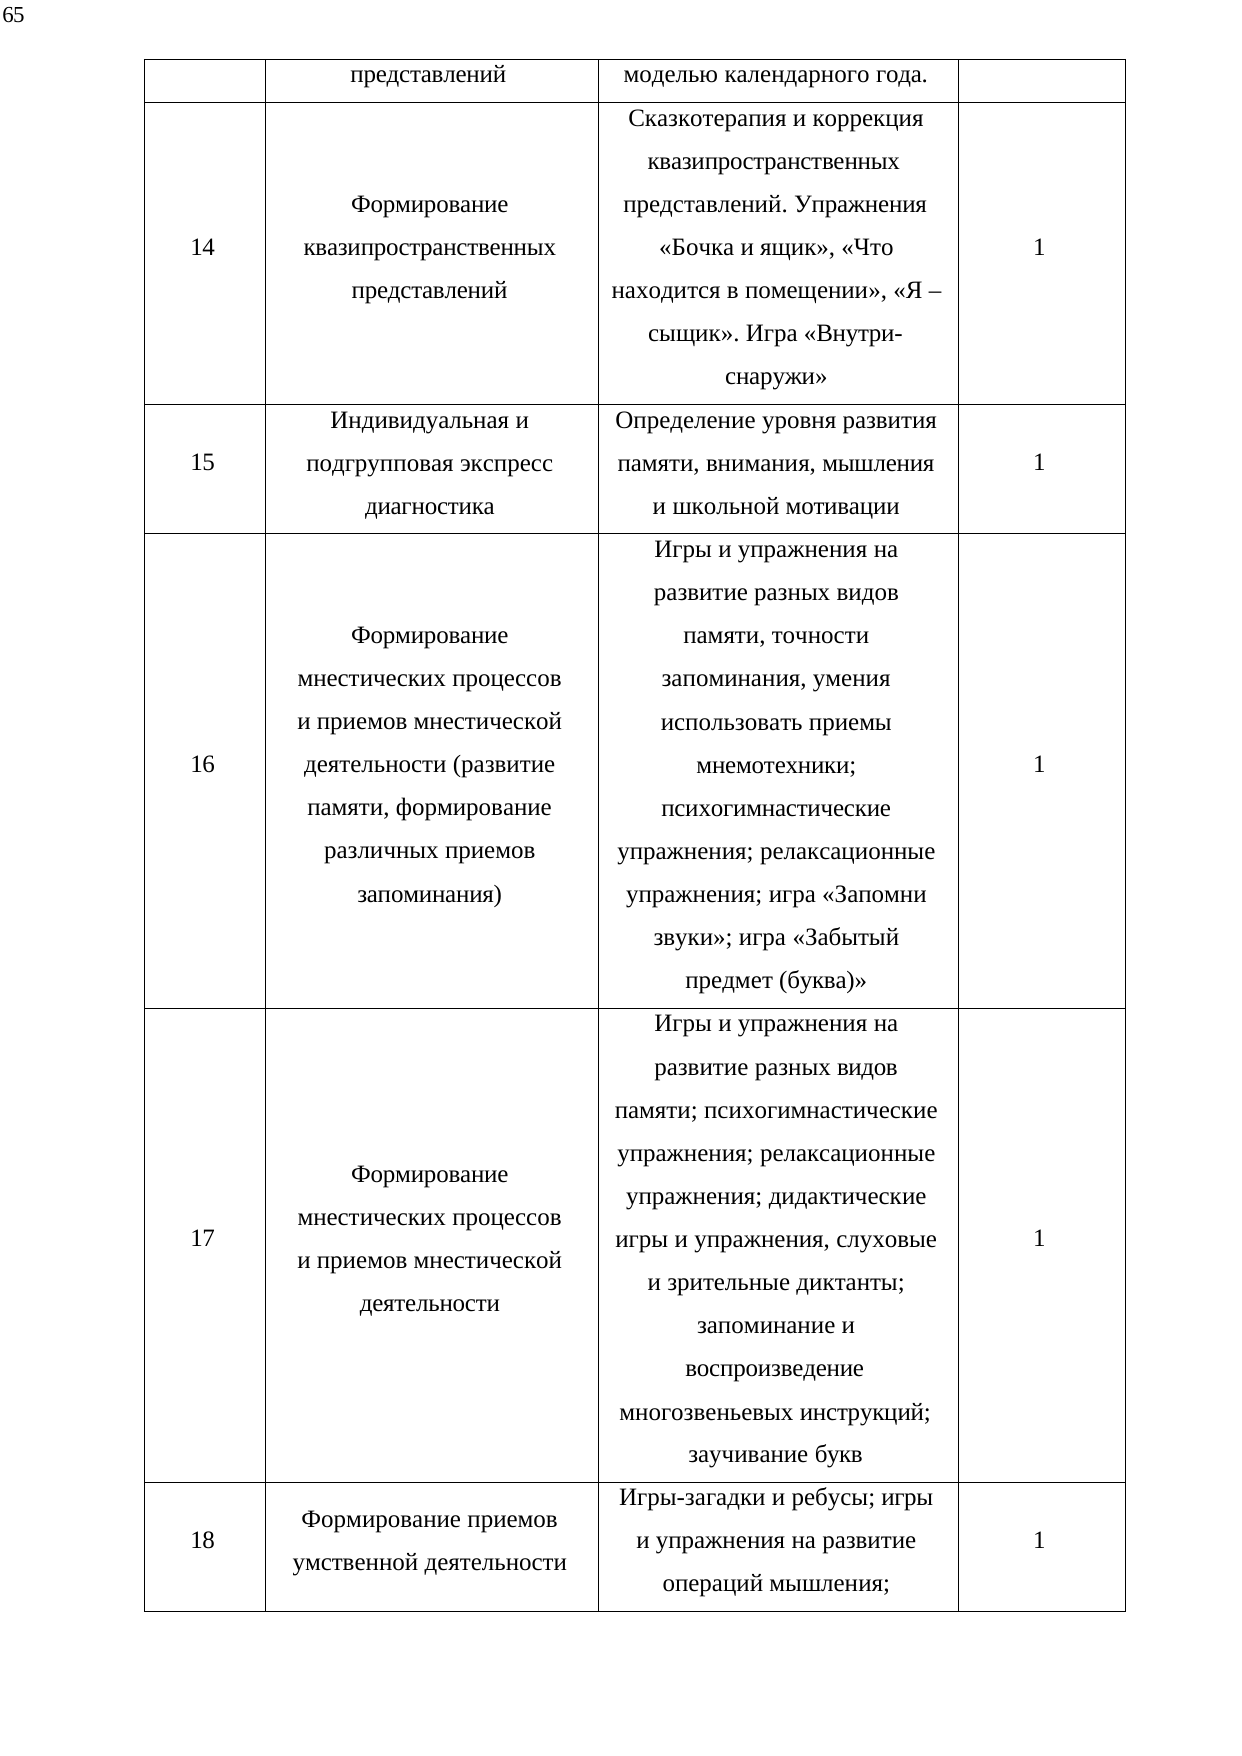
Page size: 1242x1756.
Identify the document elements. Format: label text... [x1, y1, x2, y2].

table_cell 14 [145, 103, 265, 404]
table_header [959, 60, 1125, 102]
table_cell 16 [145, 534, 265, 1007]
table_cell 1 [959, 405, 1125, 533]
table_cell Индивидуальная и подгрупповая экспресс диагностика [266, 405, 598, 533]
table_cell Формирование мнестических процессов и приемов мнестической деятельности [266, 1009, 598, 1482]
table_header представлений [266, 60, 598, 102]
table_cell Игры-загадки и ребусы; игры и упражнения на развитие операций мышления; [599, 1483, 958, 1611]
table_header моделью календарного года. [599, 60, 958, 102]
table_cell Определение уровня развития памяти, внимания, мышления и школьной мотивации [599, 405, 958, 533]
table_cell 1 [959, 1009, 1125, 1482]
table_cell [266, 1483, 598, 1611]
table_cell 1 [959, 534, 1125, 1007]
table_cell 18 [145, 1483, 265, 1611]
table_cell Формирование мнестических процессов и приемов мнестической деятельности (развитие памяти, формирование различных приемов запоминания) [266, 534, 598, 1007]
table_header [145, 60, 265, 102]
table_cell Сказкотерапия и коррекция квазипространственных представлений. Упражнения «Бочка и ящик», «Что находится в помещении», «Я – сыщик». Игра «Внутри- снаружи» [599, 103, 958, 404]
table_cell 1 [959, 1483, 1125, 1611]
table_cell 17 [145, 1009, 265, 1482]
table_cell Игры и упражнения на развитие разных видов памяти, точности запоминания, умения использовать приемы мнемотехники; психогимнастические упражнения; релаксационные упражнения; игра «Запомни звуки»; игра «Забытый предмет (буква)» [599, 534, 958, 1007]
table_cell Игры и упражнения на развитие разных видов памяти; психогимнастические упражнения; релаксационные упражнения; дидактические игры и упражнения, слуховые и зрительные диктанты; запоминание и воспроизведение многозвеньевых инструкций; заучивание букв [599, 1009, 958, 1482]
table_cell 15 [145, 405, 265, 533]
table_cell 1 [959, 103, 1125, 404]
table_cell Формирование квазипространственных представлений [266, 103, 598, 404]
